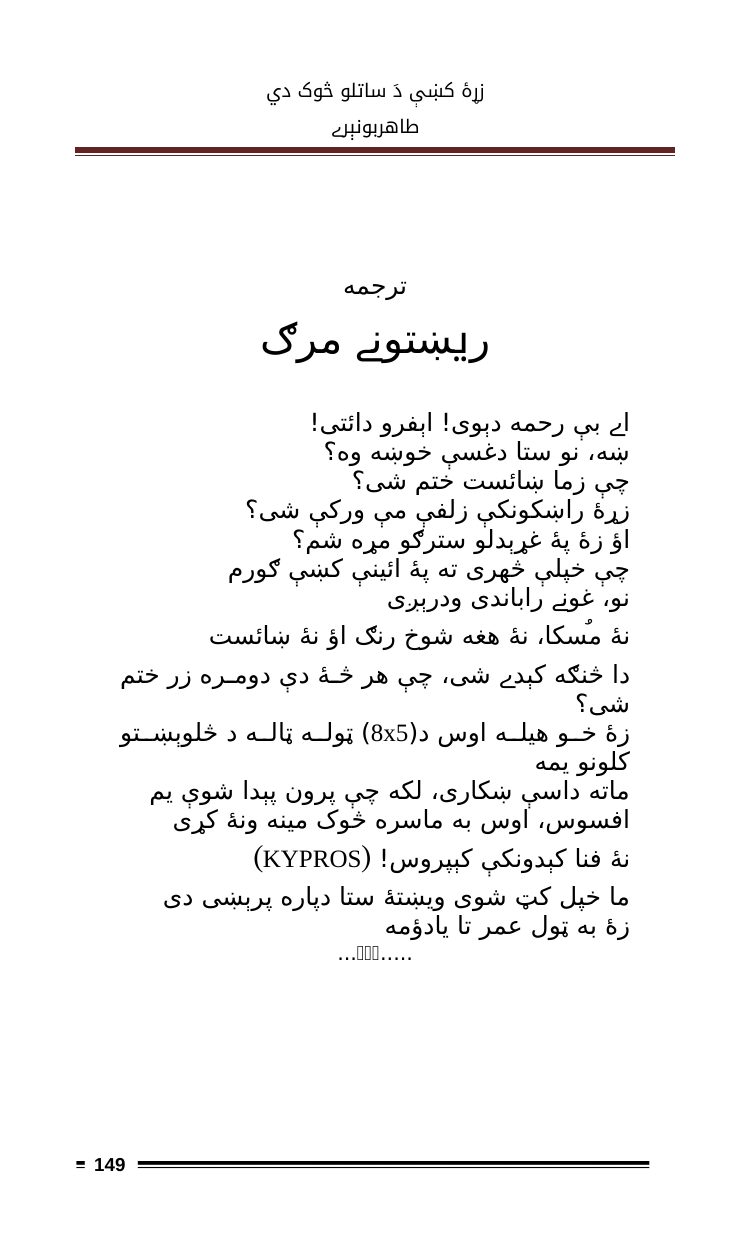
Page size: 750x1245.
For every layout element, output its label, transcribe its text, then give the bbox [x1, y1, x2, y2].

text افسوس، اوس به ماسره څوک مينه ونۀ کړى [120, 806, 630, 835]
text اؤ زۀ پۀ غړېدلو سترګو مړه شم؟ [120, 525, 630, 554]
text ښه، نو ستا دغسې خوښه وه؟ [120, 437, 630, 467]
text ريښتونے مرګ [120, 300, 630, 379]
picture [101, 1161, 110, 1169]
text نۀ مُسکا، نۀ هغه شوخ رنګ اؤ نۀ ښائست [120, 612, 630, 660]
picture [76, 1161, 98, 1169]
text ماته داسې ښکارى، لكه چې پرون پېدا شوې يم [120, 777, 630, 806]
text اے بې رحمه دېوى! اېفرو دائتى! [120, 408, 630, 437]
text دا څنګه کېدے شى، چې هر څۀ دې دومره زر ختم شى؟ [120, 660, 630, 718]
text چې زما ښائست ختم شى؟ [120, 467, 630, 496]
text نۀ فنا کېدونکې کېپروس! (KYPROS) [120, 835, 630, 882]
picture [124, 1161, 650, 1169]
text زۀ به ټول عمر تا يادؤمه [120, 911, 630, 941]
text چې خپلې څهرى ته پۀ ائينې کښې ګورم [120, 554, 630, 583]
text نو، غونے راباندى ودرېږى [120, 583, 630, 612]
text ما خپل کټ شوى ويښتۀ ستا دپاره پرېښى دى [120, 882, 630, 911]
text زړۀ راښکونکې زلفې مې ورکې شى؟ [120, 496, 630, 525]
text ترجمه [120, 271, 630, 300]
picture [113, 1161, 122, 1169]
text ........ [120, 941, 630, 965]
text زۀ خو هيله اوس د(8x5) ټوله ټاله د څلوېښتو کلونو يمه [120, 718, 630, 777]
